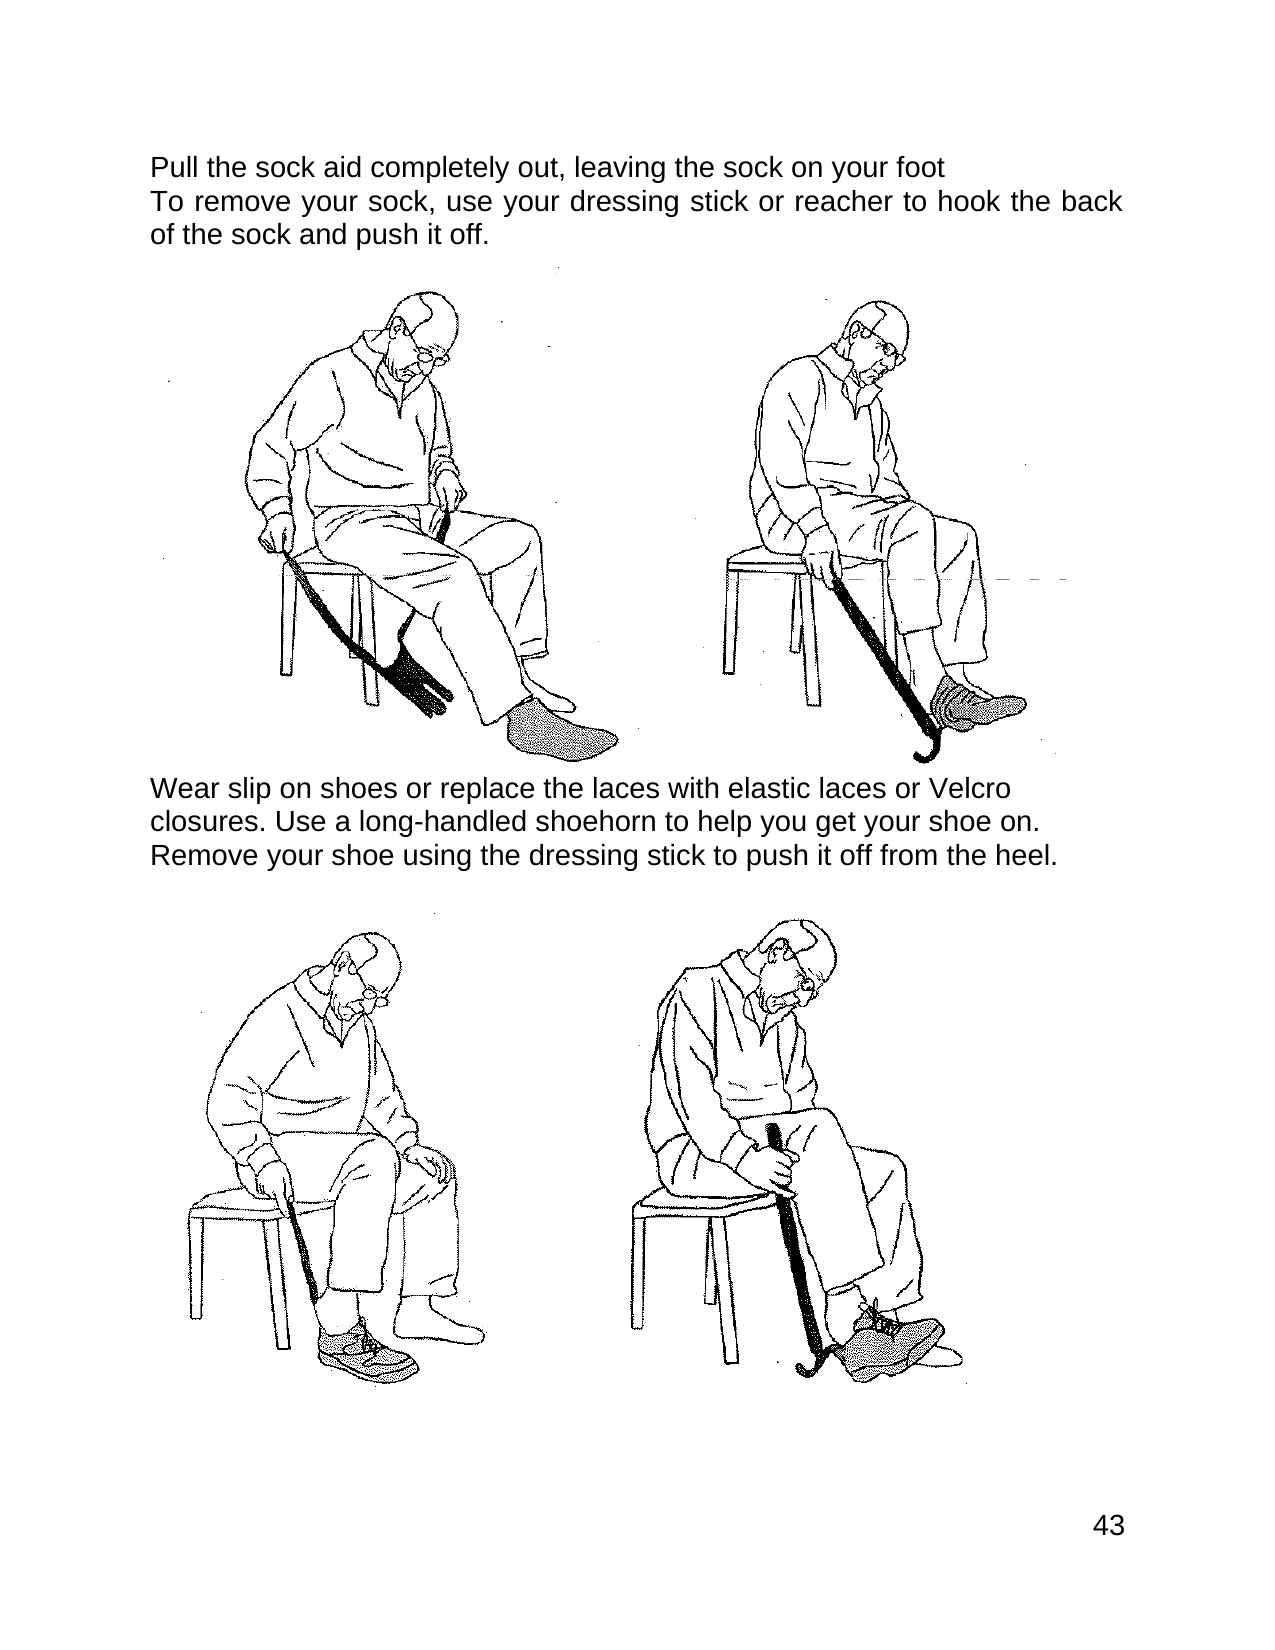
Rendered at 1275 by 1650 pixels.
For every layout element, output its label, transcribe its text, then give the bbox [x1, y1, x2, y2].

list Wear slip on shoes or replace the laces with elastic laces or Velcro closures. Use a long-handled shoehorn to help you get your shoe on. [150, 771, 1125, 838]
list To remove your sock, use your dressing stick or reacher to hook the back of the sock and push it off. [150, 183, 1125, 251]
list Remove your shoe using the dressing stick to push it off from the heel. [150, 838, 1125, 871]
list Pull the sock aid completely out, leaving the sock on your foot [150, 150, 1125, 183]
